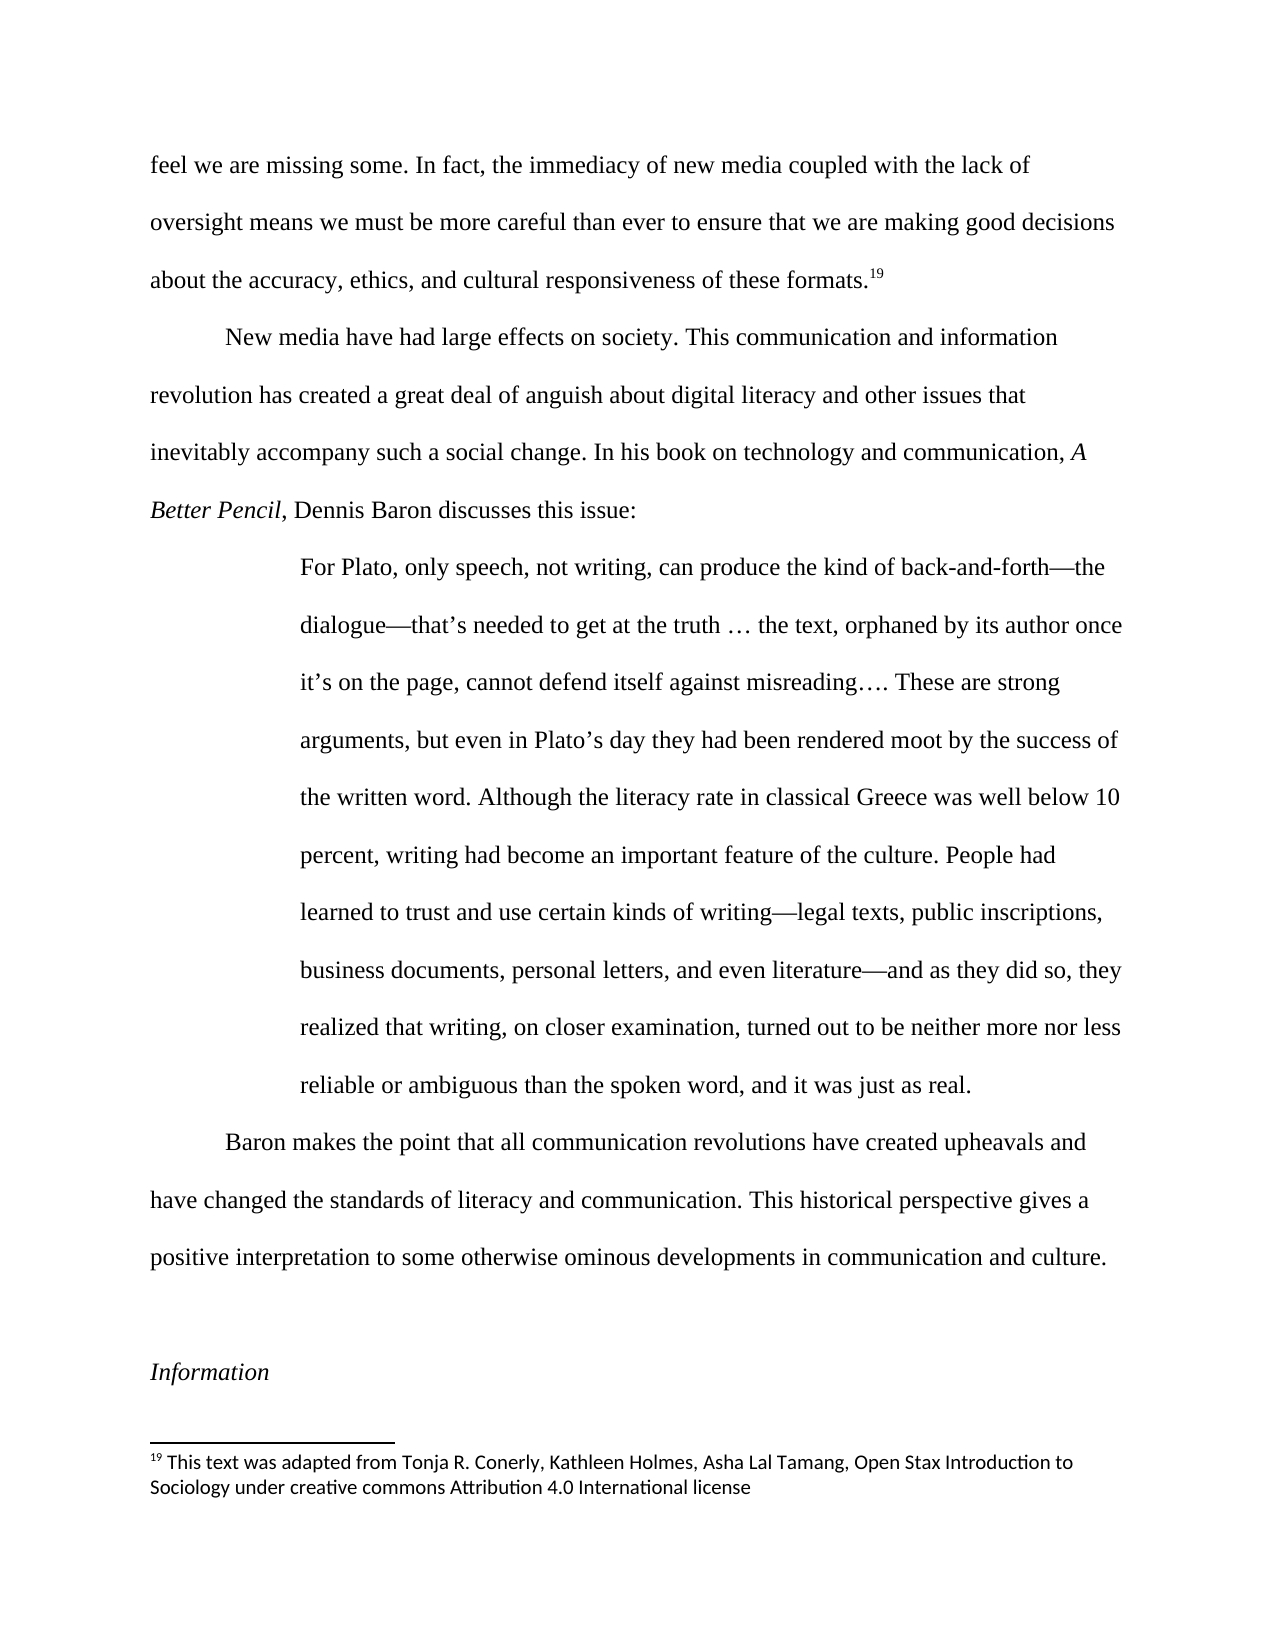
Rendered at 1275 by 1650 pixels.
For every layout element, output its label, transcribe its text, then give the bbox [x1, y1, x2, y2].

text New media have had large effects on society. This communication and information revolution has created a great deal of anguish about digital literacy and other issues that inevitably accompany such a social change. In his book on technology and communication, A Better Pencil, Dennis Baron discusses this issue: [150, 322, 1125, 524]
text For Plato, only speech, not writing, can produce the kind of back-and-forth—the dialogue—that’s needed to get at the truth … the text, orphaned by its author once it’s on the page, cannot defend itself against misreading…. These are strong arguments, but even in Plato’s day they had been rendered moot by the success of the written word. Although the literacy rate in classical Greece was well below 10 percent, writing had become an important feature of the culture. People had learned to trust and use certain kinds of writing—legal texts, public inscriptions, business documents, personal letters, and even literature—and as they did so, they realized that writing, on closer examination, turned out to be neither more nor less reliable or ambiguous than the spoken word, and it was just as real. [300, 552, 1125, 1099]
text Information [150, 1357, 1125, 1386]
text Baron makes the point that all communication revolutions have created upheavals and have changed the standards of literacy and communication. This historical perspective gives a positive interpretation to some otherwise ominous developments in communication and culture. [150, 1127, 1125, 1271]
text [150, 150, 1125, 294]
